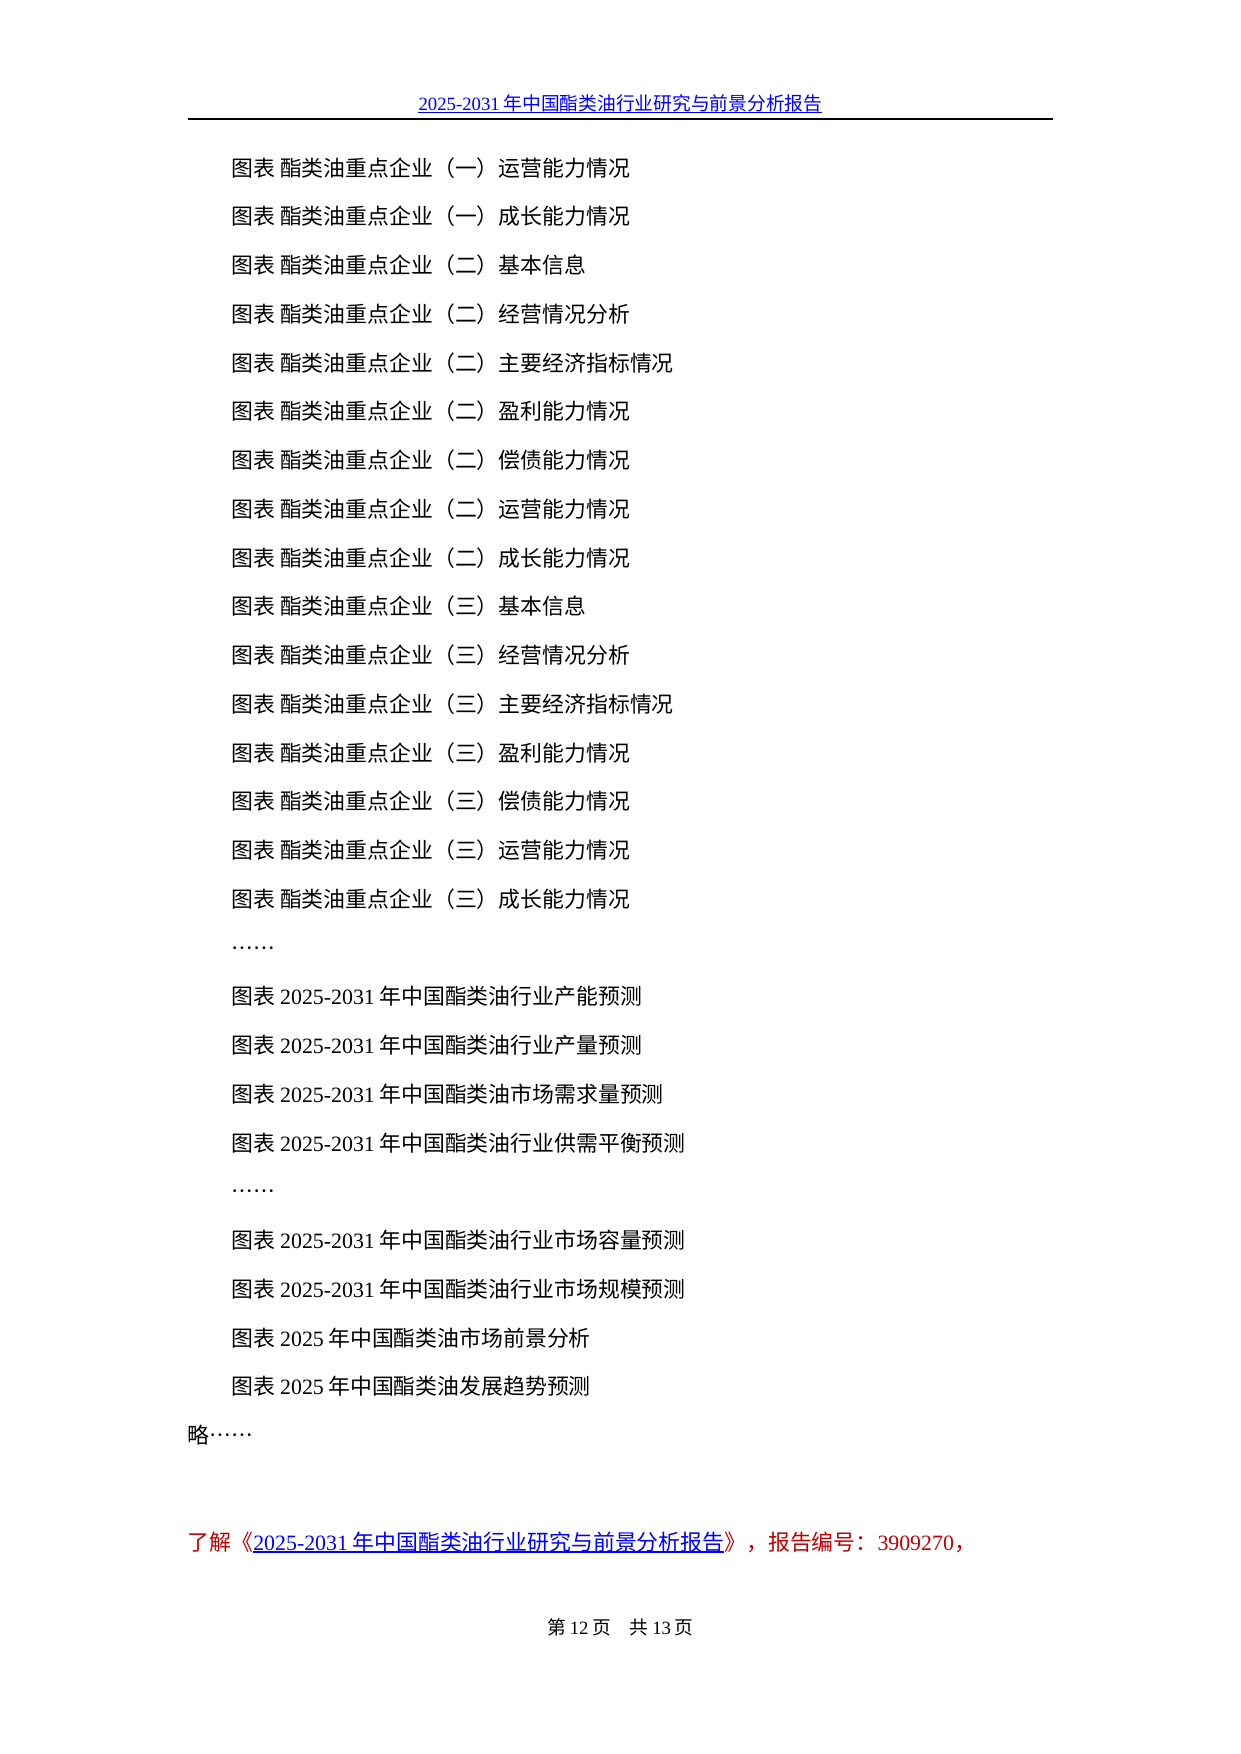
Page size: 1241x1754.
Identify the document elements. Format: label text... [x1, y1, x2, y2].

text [187, 150, 1053, 1450]
text 了解《2025-2031年中国酯类油行业研究与前景分析报告》，报告编号：3909270， [187, 1524, 1053, 1557]
